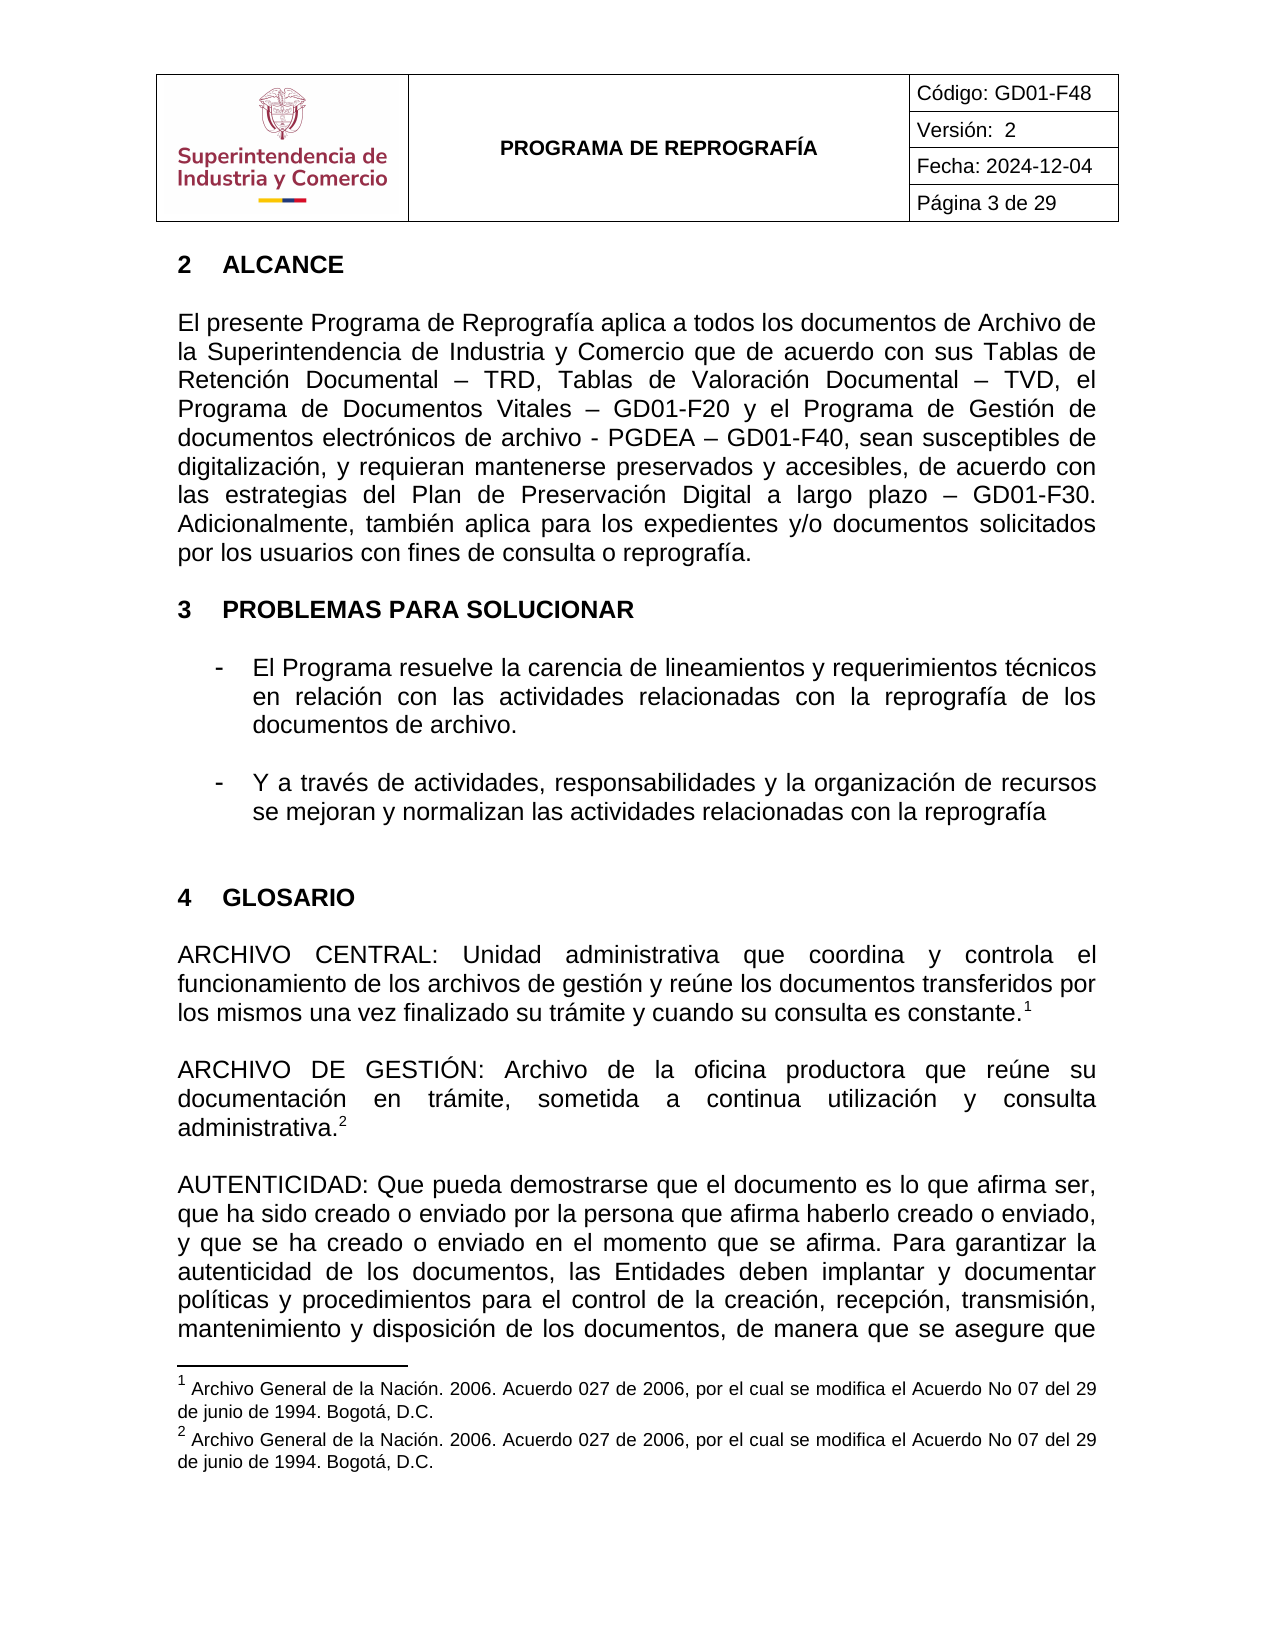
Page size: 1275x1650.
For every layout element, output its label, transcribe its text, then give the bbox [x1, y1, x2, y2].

subtitle ALCANCE [177, 250, 1098, 279]
text ARCHIVO CENTRAL: Unidad administrativa que coordina y controla el funcionamiento de los archivos de gestión y reúne los documentos transferidos por los mismos una vez finalizado su trámite y cuando su consulta es constante. [177, 941, 1098, 1027]
subtitle GLOSARIO [177, 883, 1098, 912]
text ARCHIVO DE GESTIÓN: Archivo de la oficina productora que reúne su documentación en trámite, sometida a continua utilización y consulta administrativa. [177, 1056, 1098, 1142]
list Y a través de actividades, responsabilidades y la organización de recursos se mejoran y normalizan las actividades relacionadas con la reprografía [215, 768, 1098, 826]
subtitle PROBLEMAS PARA SOLUCIONAR [177, 595, 1098, 624]
picture [164, 75, 399, 214]
list El Programa resuelve la carencia de lineamientos y requerimientos técnicos en relación con las actividades relacionadas con la reprografía de los documentos de archivo. [215, 653, 1098, 739]
text El presente Programa de Reprografía aplica a todos los documentos de Archivo de la Superintendencia de Industria y Comercio que de acuerdo con sus Tablas de Retención Documental – TRD, Tablas de Valoración Documental – TVD, el Programa de Documentos Vitales – GD01-F20 y el Programa de Gestión de documentos electrónicos de archivo - PGDEA – GD01-F40, sean susceptibles de digitalización, y requieran mantenerse preservados y accesibles, de acuerdo con las estrategias del Plan de Preservación Digital a largo plazo – GD01-F30. Adicionalmente, también aplica para los expedientes y/o documentos solicitados por los usuarios con fines de consulta o reprografía. [177, 308, 1098, 567]
